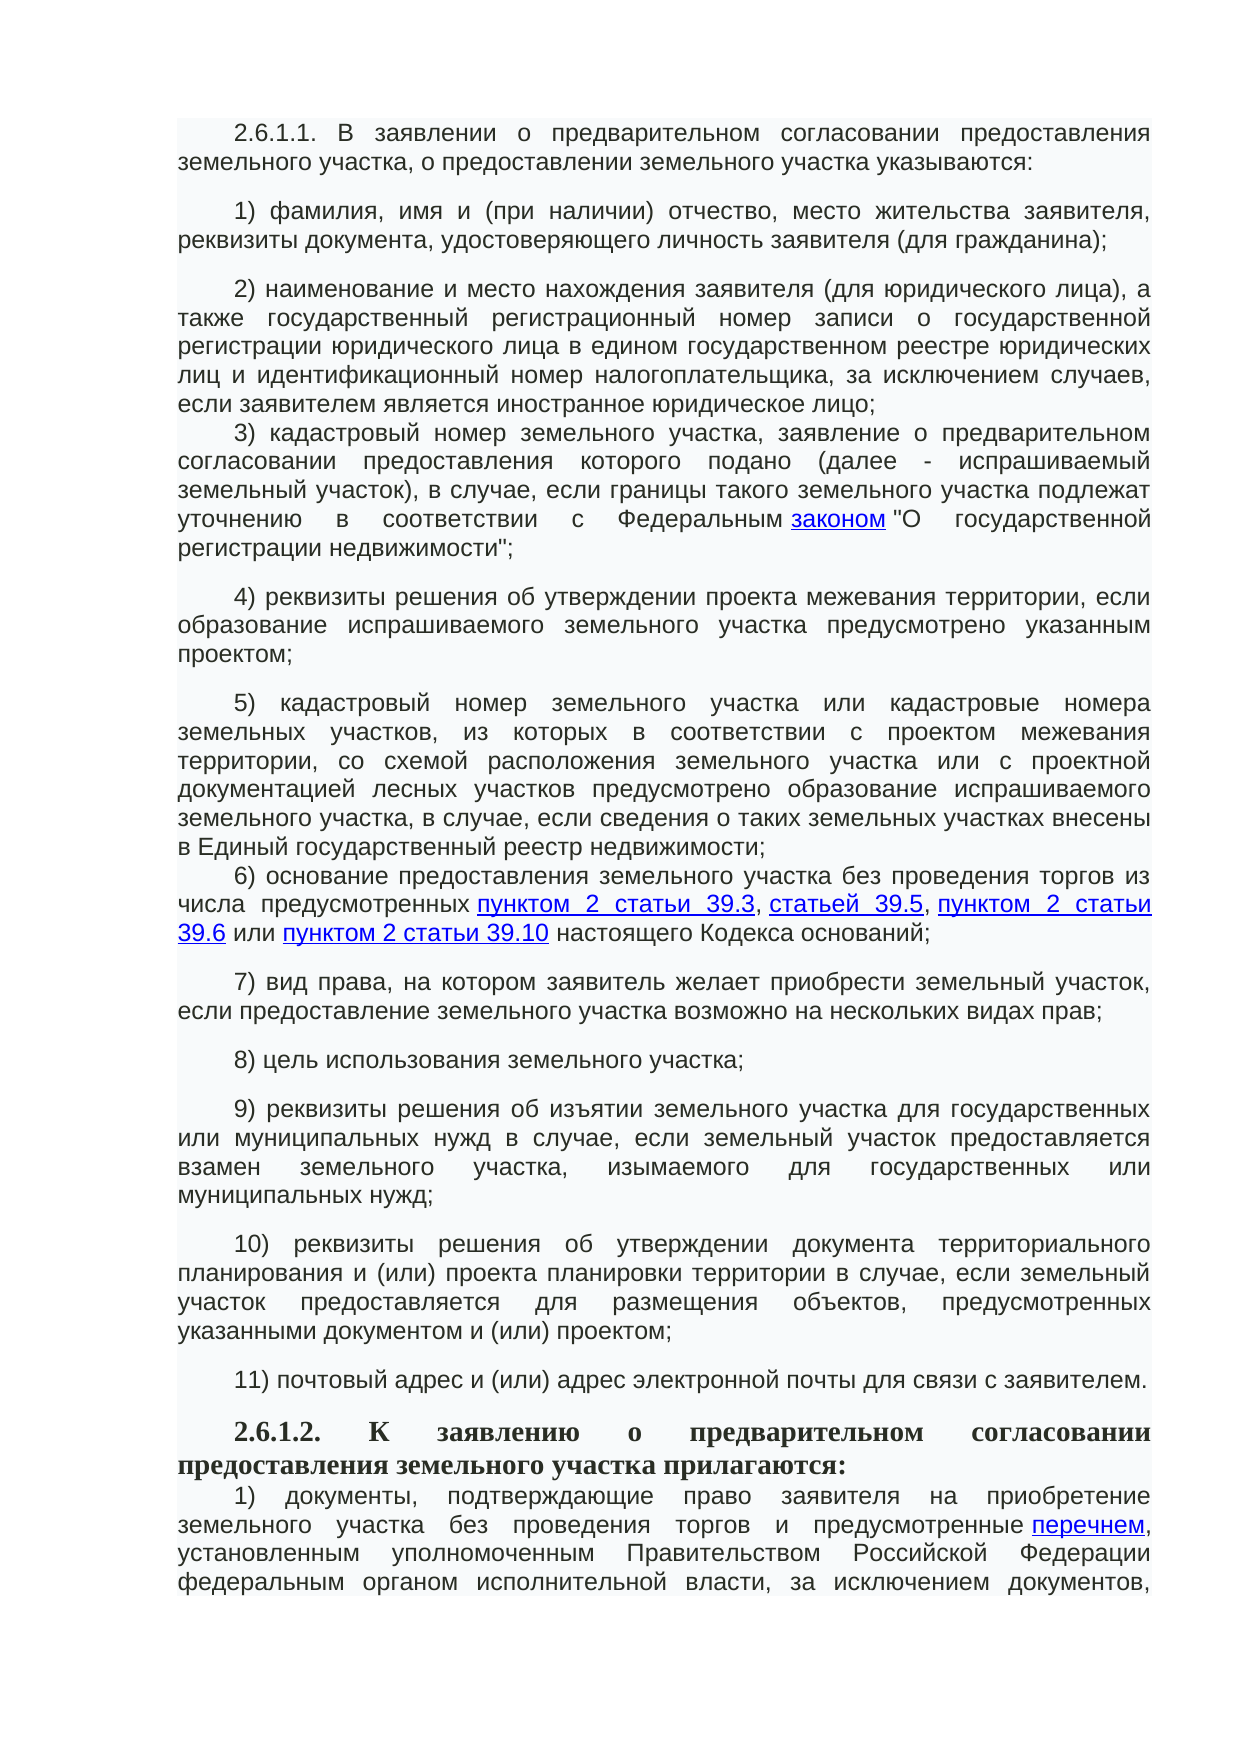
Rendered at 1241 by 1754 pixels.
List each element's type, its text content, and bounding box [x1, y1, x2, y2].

text 11) почтовый адрес и (или) адрес электронной почты для связи с заявителем. [177, 1365, 1152, 1393]
text 2.6.1.2. К заявлению о предварительном согласовании предоставления земельного участка прилагаются: [177, 1414, 1152, 1481]
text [177, 1481, 1152, 1596]
text 4) реквизиты решения об утверждении проекта межевания территории, если образование испрашиваемого земельного участка предусмотрено указанным проектом; [177, 582, 1152, 668]
text 2.6.1.1. В заявлении о предварительном согласовании предоставления земельного участка, о предоставлении земельного участка указываются: [177, 118, 1152, 176]
text 3) кадастровый номер земельного участка, заявление о предварительном согласовании предоставления которого подано (далее - испрашиваемый земельный участок), в случае, если границы такого земельного участка подлежат уточнению в соответствии с Федеральным законом "О государственной регистрации недвижимости"; [177, 417, 1152, 561]
text 9) реквизиты решения об изъятии земельного участка для государственных или муниципальных нужд в случае, если земельный участок предоставляется взамен земельного участка, изымаемого для государственных или муниципальных нужд; [177, 1094, 1152, 1209]
text 5) кадастровый номер земельного участка или кадастровые номера земельных участков, из которых в соответствии с проектом межевания территории, со схемой расположения земельного участка или с проектной документацией лесных участков предусмотрено образование испрашиваемого земельного участка, в случае, если сведения о таких земельных участках внесены в Единый государственный реестр недвижимости; [177, 688, 1152, 861]
text 8) цель использования земельного участка; [177, 1045, 1152, 1074]
text 1) фамилия, имя и (при наличии) отчество, место жительства заявителя, реквизиты документа, удостоверяющего личность заявителя (для гражданина); [177, 196, 1152, 253]
text 6) основание предоставления земельного участка без проведения торгов из числа предусмотренных пунктом 2 статьи 39.3, статьей 39.5, пунктом 2 статьи 39.6 или пунктом 2 статьи 39.10 настоящего Кодекса оснований; [177, 861, 1152, 947]
text 2) наименование и место нахождения заявителя (для юридического лица), а также государственный регистрационный номер записи о государственной регистрации юридического лица в едином государственном реестре юридических лиц и идентификационный номер налогоплательщика, за исключением случаев, если заявителем является иностранное юридическое лицо; [177, 274, 1152, 417]
text 7) вид права, на котором заявитель желает приобрести земельный участок, если предоставление земельного участка возможно на нескольких видах прав; [177, 967, 1152, 1025]
text 10) реквизиты решения об утверждении документа территориального планирования и (или) проекта планировки территории в случае, если земельный участок предоставляется для размещения объектов, предусмотренных указанными документом и (или) проектом; [177, 1229, 1152, 1344]
